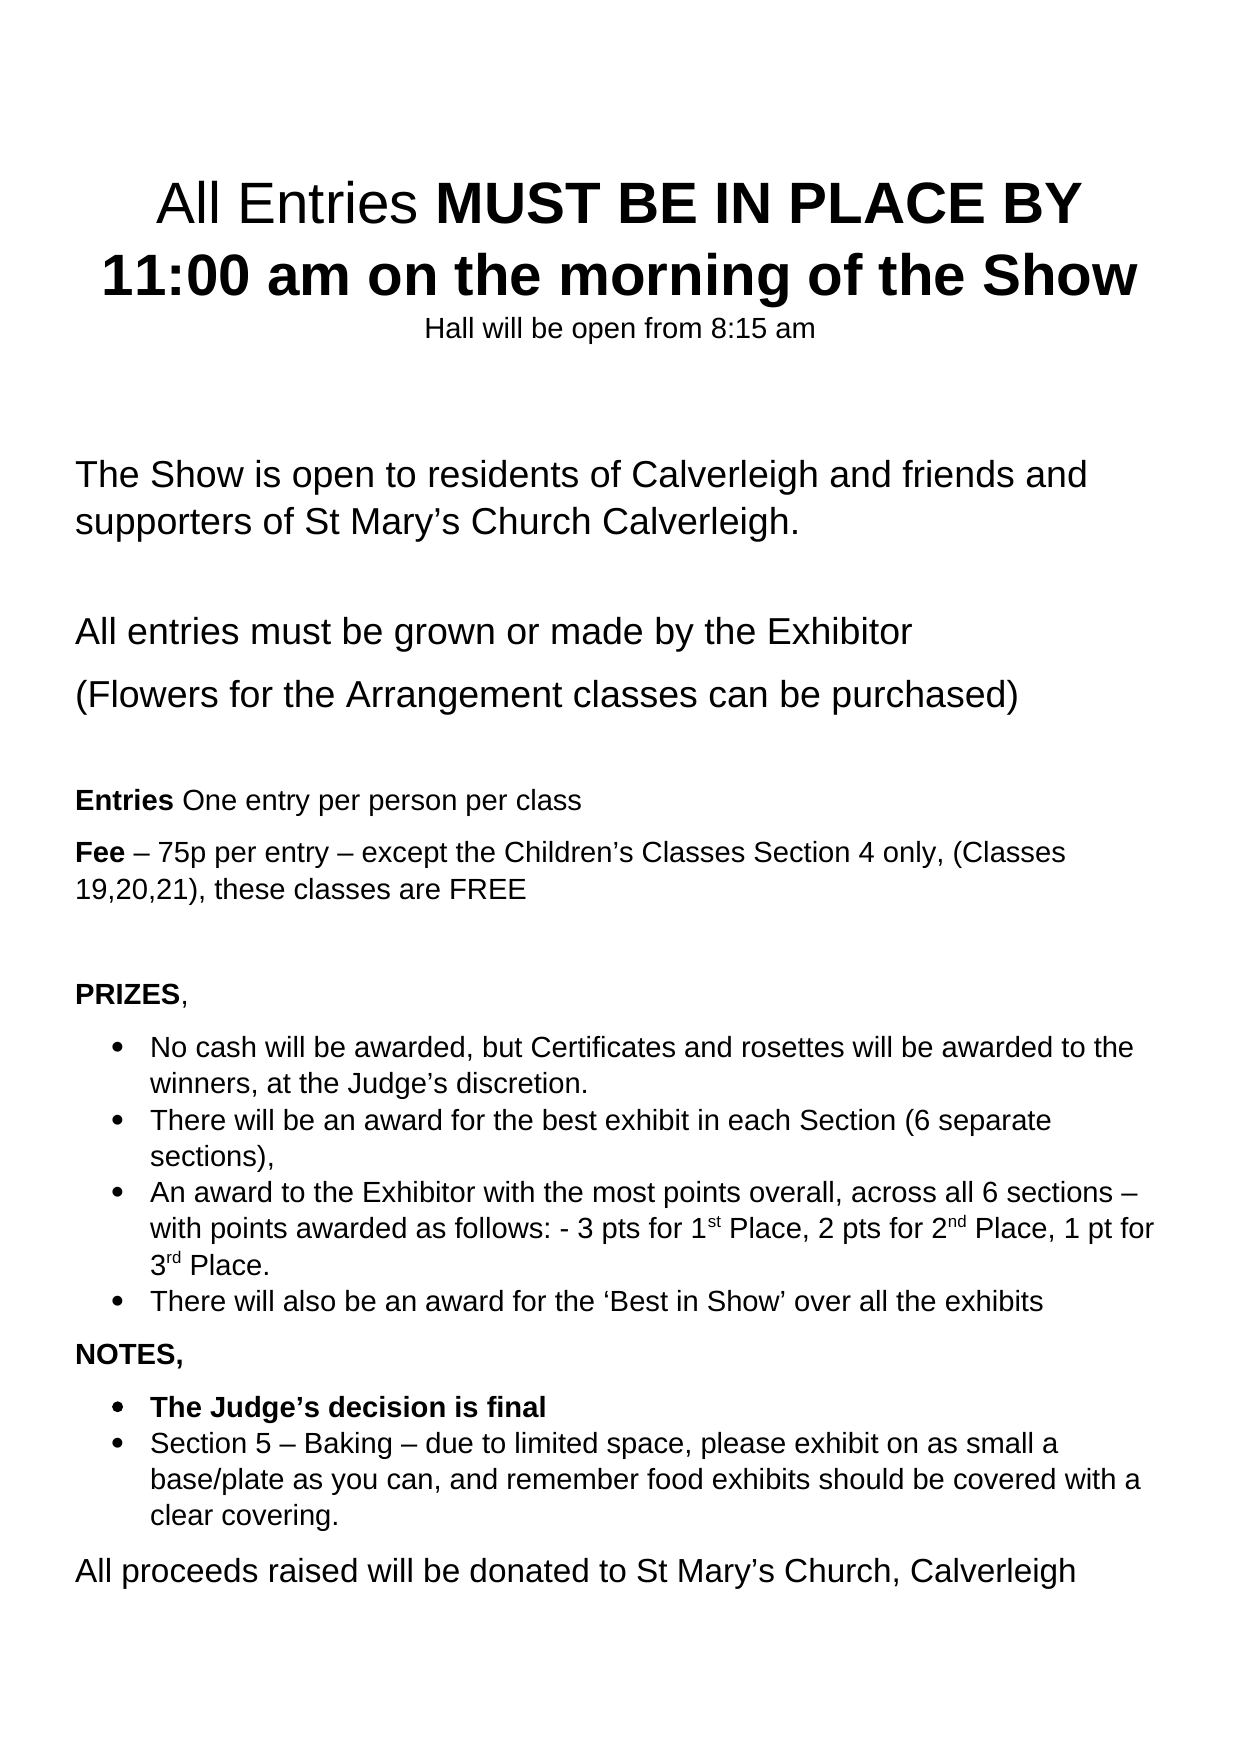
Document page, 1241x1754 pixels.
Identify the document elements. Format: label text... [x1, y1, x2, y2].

text The Show is open to residents of Calverleigh and friends and supporters of St Mary’s Church Calverleigh. [75, 453, 1165, 542]
list The Judge’s decision is final [112, 1389, 1165, 1423]
text Fee – 75p per entry – except the Children’s Classes Section 4 only, (Classes 19,20,21), these classes are FREE [75, 836, 1165, 905]
text All entries must be grown or made by the Exhibitor [75, 609, 1165, 652]
list There will be an award for the best exhibit in each Section (6 separate sections), [112, 1103, 1165, 1172]
list No cash will be awarded, but Certificates and rosettes will be awarded to the winners, at the Judge’s discretion. [112, 1030, 1165, 1100]
text (Flowers for the Arrangement classes can be purchased) [75, 673, 1165, 716]
list There will also be an award for the ‘Best in Show’ over all the exhibits [112, 1284, 1165, 1317]
text Entries One entry per person per class [75, 783, 1165, 816]
text All Entries MUST BE IN PLACE BY 11:00 am on the morning of the Show Hall will be open from 8:15 am [75, 169, 1165, 344]
list Section 5 – Baking – due to limited space, please exhibit on as small a base/plate as you can, and remember food exhibits should be covered with a clear covering. [112, 1426, 1165, 1532]
list An award to the Exhibitor with the most points overall, across all 6 sections – with points awarded as follows: - 3 pts for 1st Place, 2 pts for 2nd Place, 1 pt for 3rd Place. [112, 1175, 1165, 1281]
text All proceeds raised will be donated to St Mary’s Church, Calverleigh [75, 1551, 1165, 1590]
text NOTES, [75, 1337, 1165, 1370]
text PRIZES, [75, 977, 1165, 1011]
